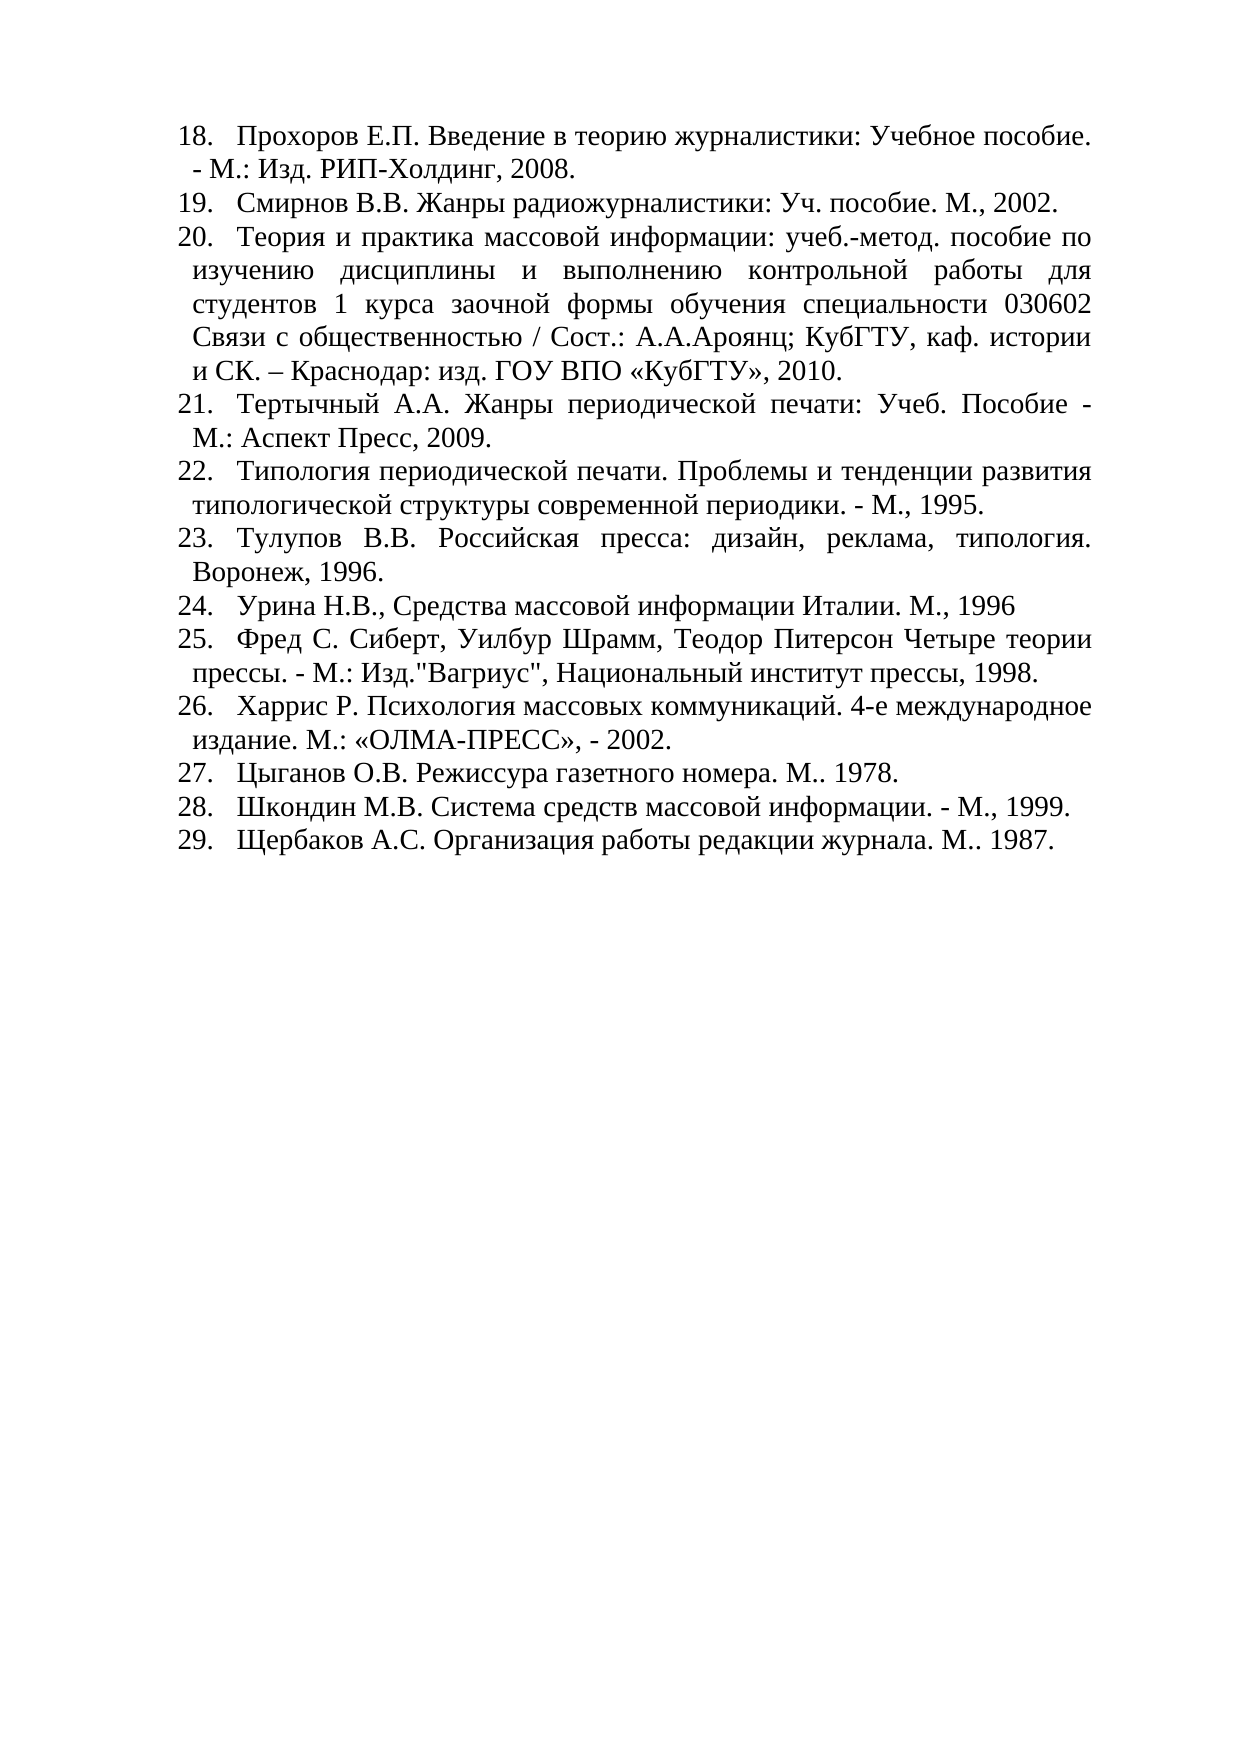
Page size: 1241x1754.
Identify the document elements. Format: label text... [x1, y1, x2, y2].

list Шкондин М.В. Система средств массовой информации. - М., 1999. [177, 789, 1092, 822]
list Цыганов О.В. Режиссура газетного номера. М.. 1978. [177, 755, 1092, 789]
list Тулупов В.В. Российская пресса: дизайн, реклама, типология. Воронеж, 1996. [177, 521, 1092, 588]
list Прохоров Е.П. Введение в теорию журналистики: Учебное пособие. - М.: Изд. РИП-Холдинг, 2008. [177, 118, 1092, 185]
list Смирнов В.В. Жанры радиожурналистики: Уч. пособие. М., 2002. [177, 185, 1092, 219]
list Щербаков А.С. Организация работы редакции журнала. М.. 1987. [177, 822, 1092, 856]
list Харрис Р. Психология массовых коммуникаций. 4-е международное издание. М.: «ОЛМА-ПРЕСС», - 2002. [177, 688, 1092, 755]
list Урина Н.В., Средства массовой информации Италии. М., 1996 [177, 588, 1092, 621]
list Фред С. Сиберт, Уилбур Шрамм, Теодор Питерсон Четыре теории прессы. - М.: Изд."Вагриус", Национальный институт прессы, 1998. [177, 621, 1092, 688]
list Типология периодической печати. Проблемы и тенденции развития типологической структуры современной периодики. - М., 1995. [177, 453, 1092, 521]
list Теория и практика массовой информации: учеб.-метод. пособие по изучению дисциплины и выполнению контрольной работы для студентов 1 курса заочной формы обучения специальности 030602 Связи с общественностью / Сост.: А.А.Ароянц; КубГТУ, каф. истории и СК. – Краснодар: изд. ГОУ ВПО «КубГТУ», 2010. [177, 219, 1092, 386]
list Тертычный А.А. Жанры периодической печати: Учеб. Пособие - М.: Аспект Пресс, 2009. [177, 386, 1092, 453]
